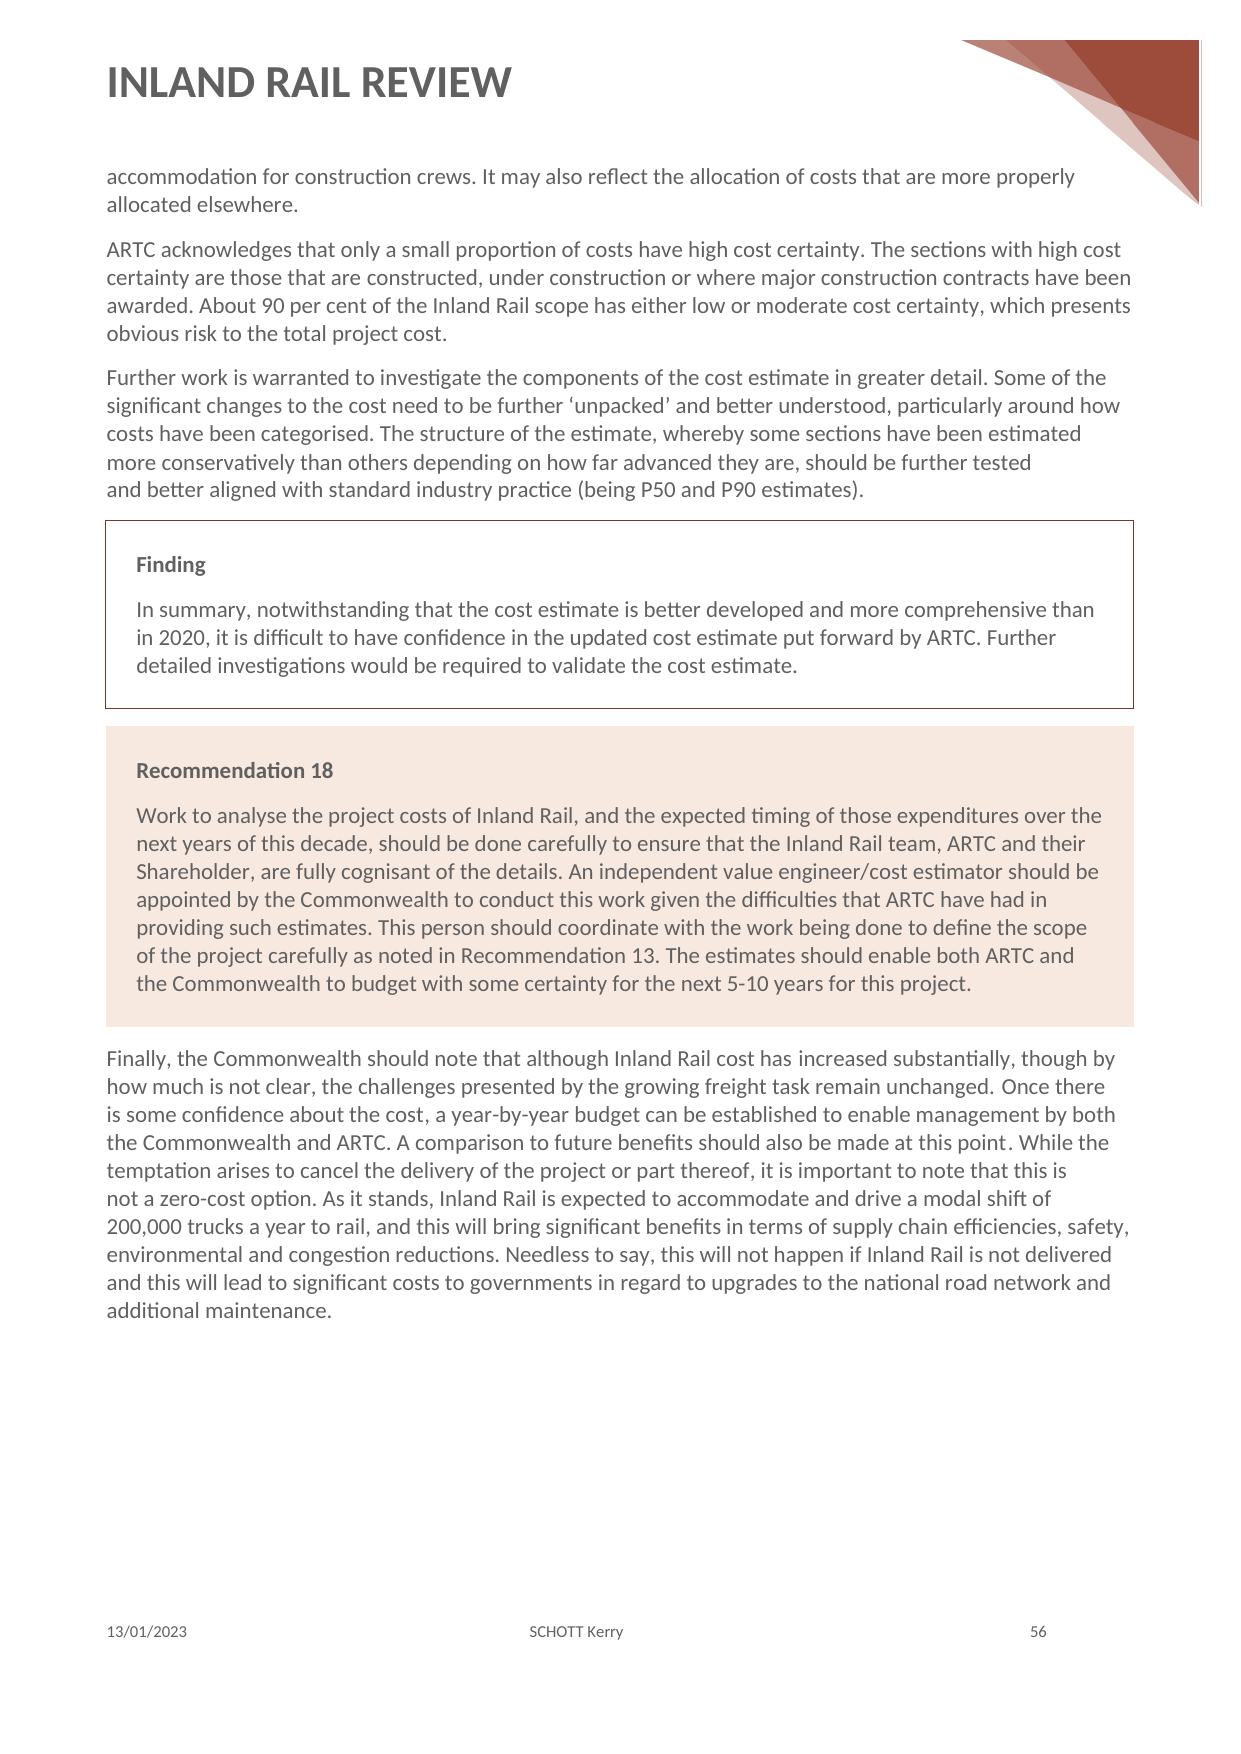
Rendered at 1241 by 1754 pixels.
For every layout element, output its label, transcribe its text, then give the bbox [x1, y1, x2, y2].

subtitle In summary, notwithstanding that the cost estimate is better developed and more comprehensive than in 2020, it is difficult to have confidence in the updated cost estimate put forward by ARTC. Further detailed investigations would be required to validate the cost estimate. [106, 565, 1133, 708]
picture [959, 40, 1199, 206]
subtitle Recommendation 18 [107, 727, 1133, 771]
subtitle Work to analyse the project costs of Inland Rail, and the expected timing of those expenditures over the next years of this decade, should be done carefully to ensure that the Inland Rail team, ARTC and their Shareholder, are fully cognisant of the details. An independent value engineer/cost estimator should be appointed by the Commonwealth to conduct this work given the difficulties that ARTC have had in providing such estimates. This person should coordinate with the work being done to define the scope of the project carefully as noted in Recommendation 13. The estimates should enable both ARTC and the Commonwealth to budget with some certainty for the next 5-10 years for this project. [107, 771, 1133, 1026]
text Further work is warranted to investigate the components of the cost estimate in greater detail. Some of the significant changes to the cost need to be further ‘unpacked’ and better understood, particularly around how costs have been categorised. The structure of the estimate, whereby some sections have been estimated more conservatively than others depending on how far advanced they are, should be further tested and better aligned with standard industry practice (being P50 and P90 estimates). [106, 363, 1134, 504]
text Finally, the Commonwealth should note that although Inland Rail cost has increased substantially, though by how much is not clear, the challenges presented by the growing freight task remain unchanged. Once there is some confidence about the cost, a year-by-year budget can be established to enable management by both the Commonwealth and ARTC. A comparison to future benefits should also be made at this point. While the temptation arises to cancel the delivery of the project or part thereof, it is important to note that this is not a zero-cost option. As it stands, Inland Rail is expected to accommodate and drive a modal shift of 200,000 trucks a year to rail, and this will bring significant benefits in terms of supply chain efficiencies, safety, environmental and congestion reductions. Needless to say, this will not happen if Inland Rail is not delivered and this will lead to significant costs to governments in regard to upgrades to the national road network and additional maintenance. [106, 1044, 1134, 1324]
text ARTC acknowledges that only a small proportion of costs have high cost certainty. The sections with high cost certainty are those that are constructed, under construction or where major construction contracts have been awarded. About 90 per cent of the Inland Rail scope has either low or moderate cost certainty, which presents obvious risk to the total project cost. [106, 235, 1134, 347]
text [106, 162, 1134, 218]
subtitle Finding [106, 521, 1133, 565]
